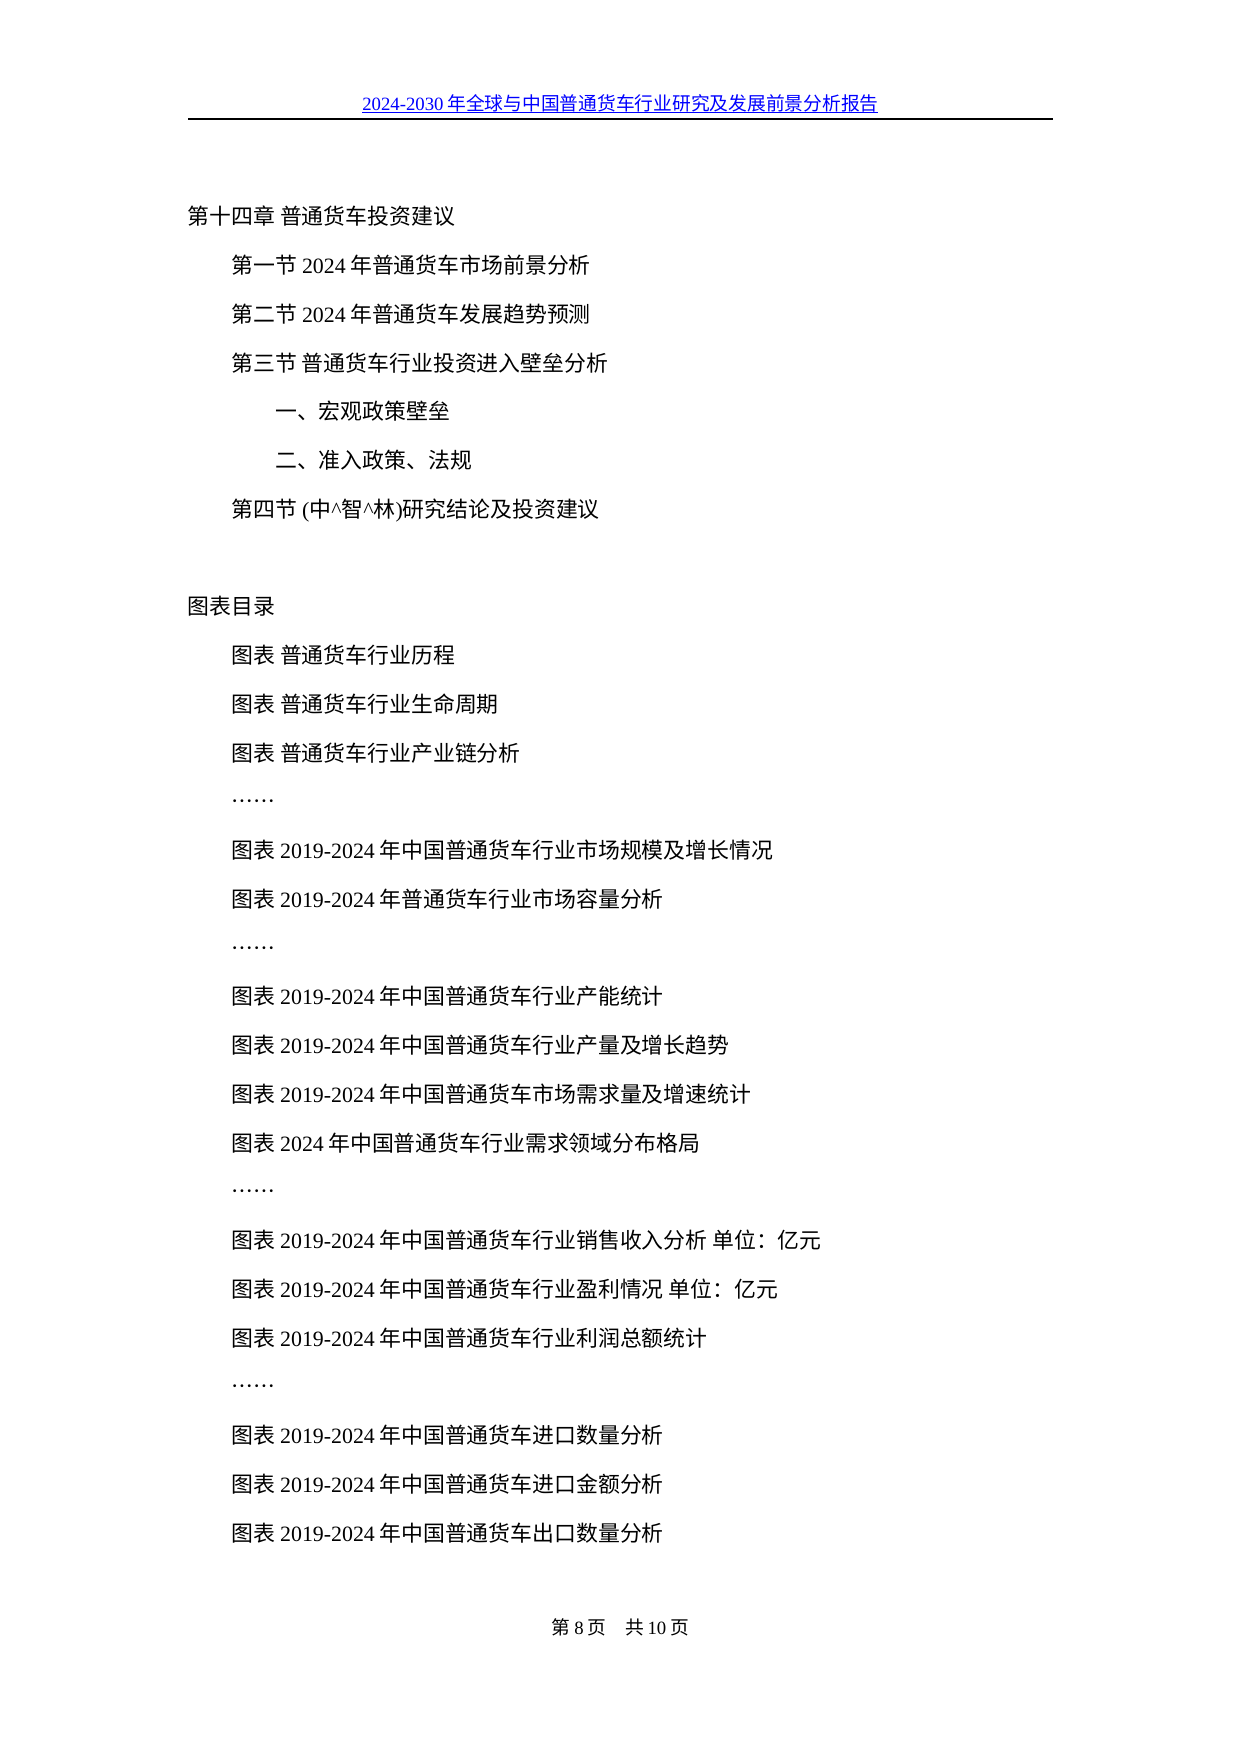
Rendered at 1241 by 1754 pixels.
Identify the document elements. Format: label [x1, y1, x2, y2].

text [187, 150, 1053, 1548]
